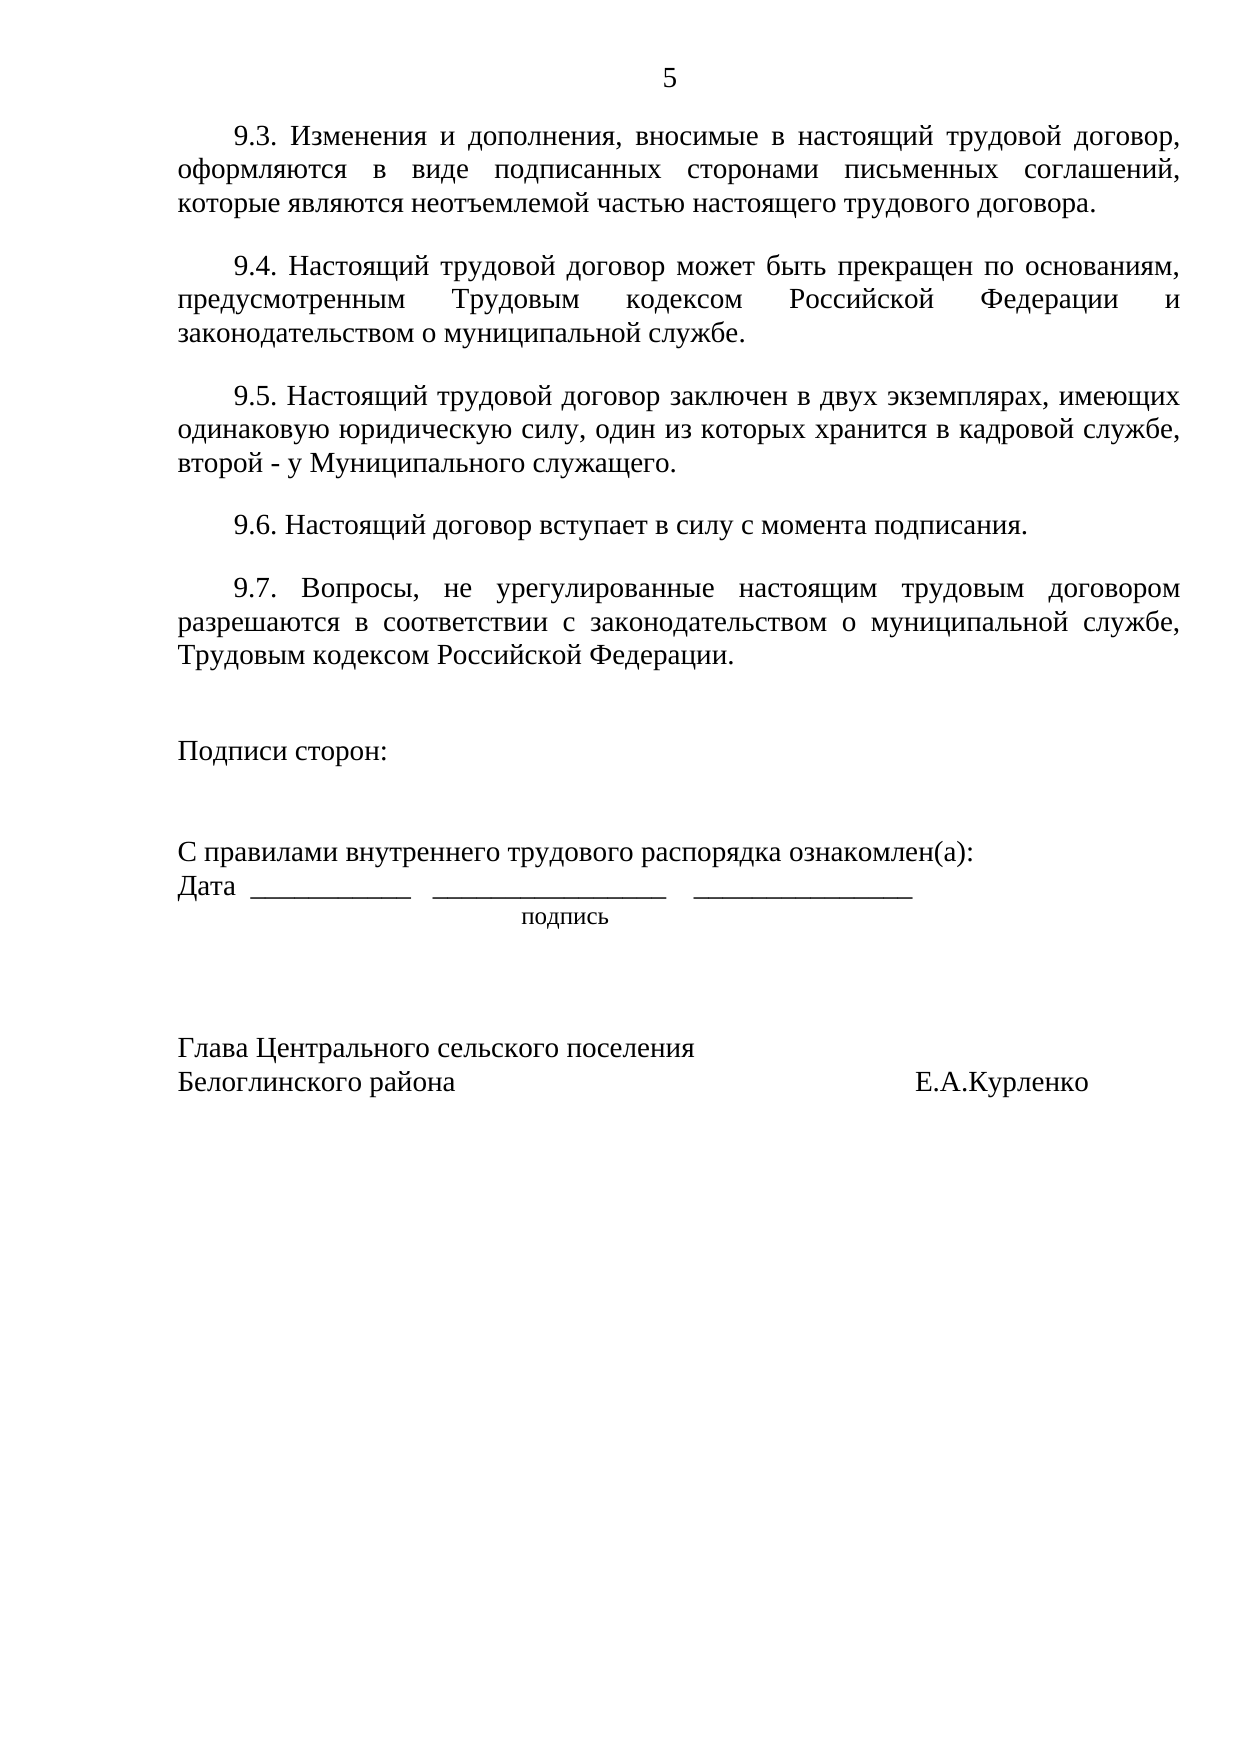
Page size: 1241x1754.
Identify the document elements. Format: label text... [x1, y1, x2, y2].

text 9.6. Настоящий договор вступает в силу с момента подписания. [177, 507, 1181, 541]
text 9.4. Настоящий трудовой договор может быть прекращен по основаниям, предусмотренным Трудовым кодексом Российской Федерации и законодательством о муниципальной службе. [177, 248, 1181, 348]
text Белоглинского района Е.А.Курленко [177, 1064, 1181, 1098]
text Глава Центрального сельского поселения [177, 1031, 1181, 1064]
text подпись [177, 901, 1181, 930]
text Подписи сторон: [177, 733, 1181, 767]
text 9.3. Изменения и дополнения, вносимые в настоящий трудовой договор, оформляются в виде подписанных сторонами письменных соглашений, которые являются неотъемлемой частью настоящего трудового договора. [177, 118, 1181, 219]
text 9.5. Настоящий трудовой договор заключен в двух экземплярах, имеющих одинаковую юридическую силу, один из которых хранится в кадровой службе, второй - у Муниципального служащего. [177, 378, 1181, 478]
text С правилами внутреннего трудового распорядка ознакомлен(а): [177, 834, 1181, 868]
text Дата ___________ ________________ _______________ [177, 868, 1181, 901]
text 9.7. Вопросы, не урегулированные настоящим трудовым договором разрешаются в соответствии с законодательством о муниципальной службе, Трудовым кодексом Российской Федерации. [177, 570, 1181, 671]
